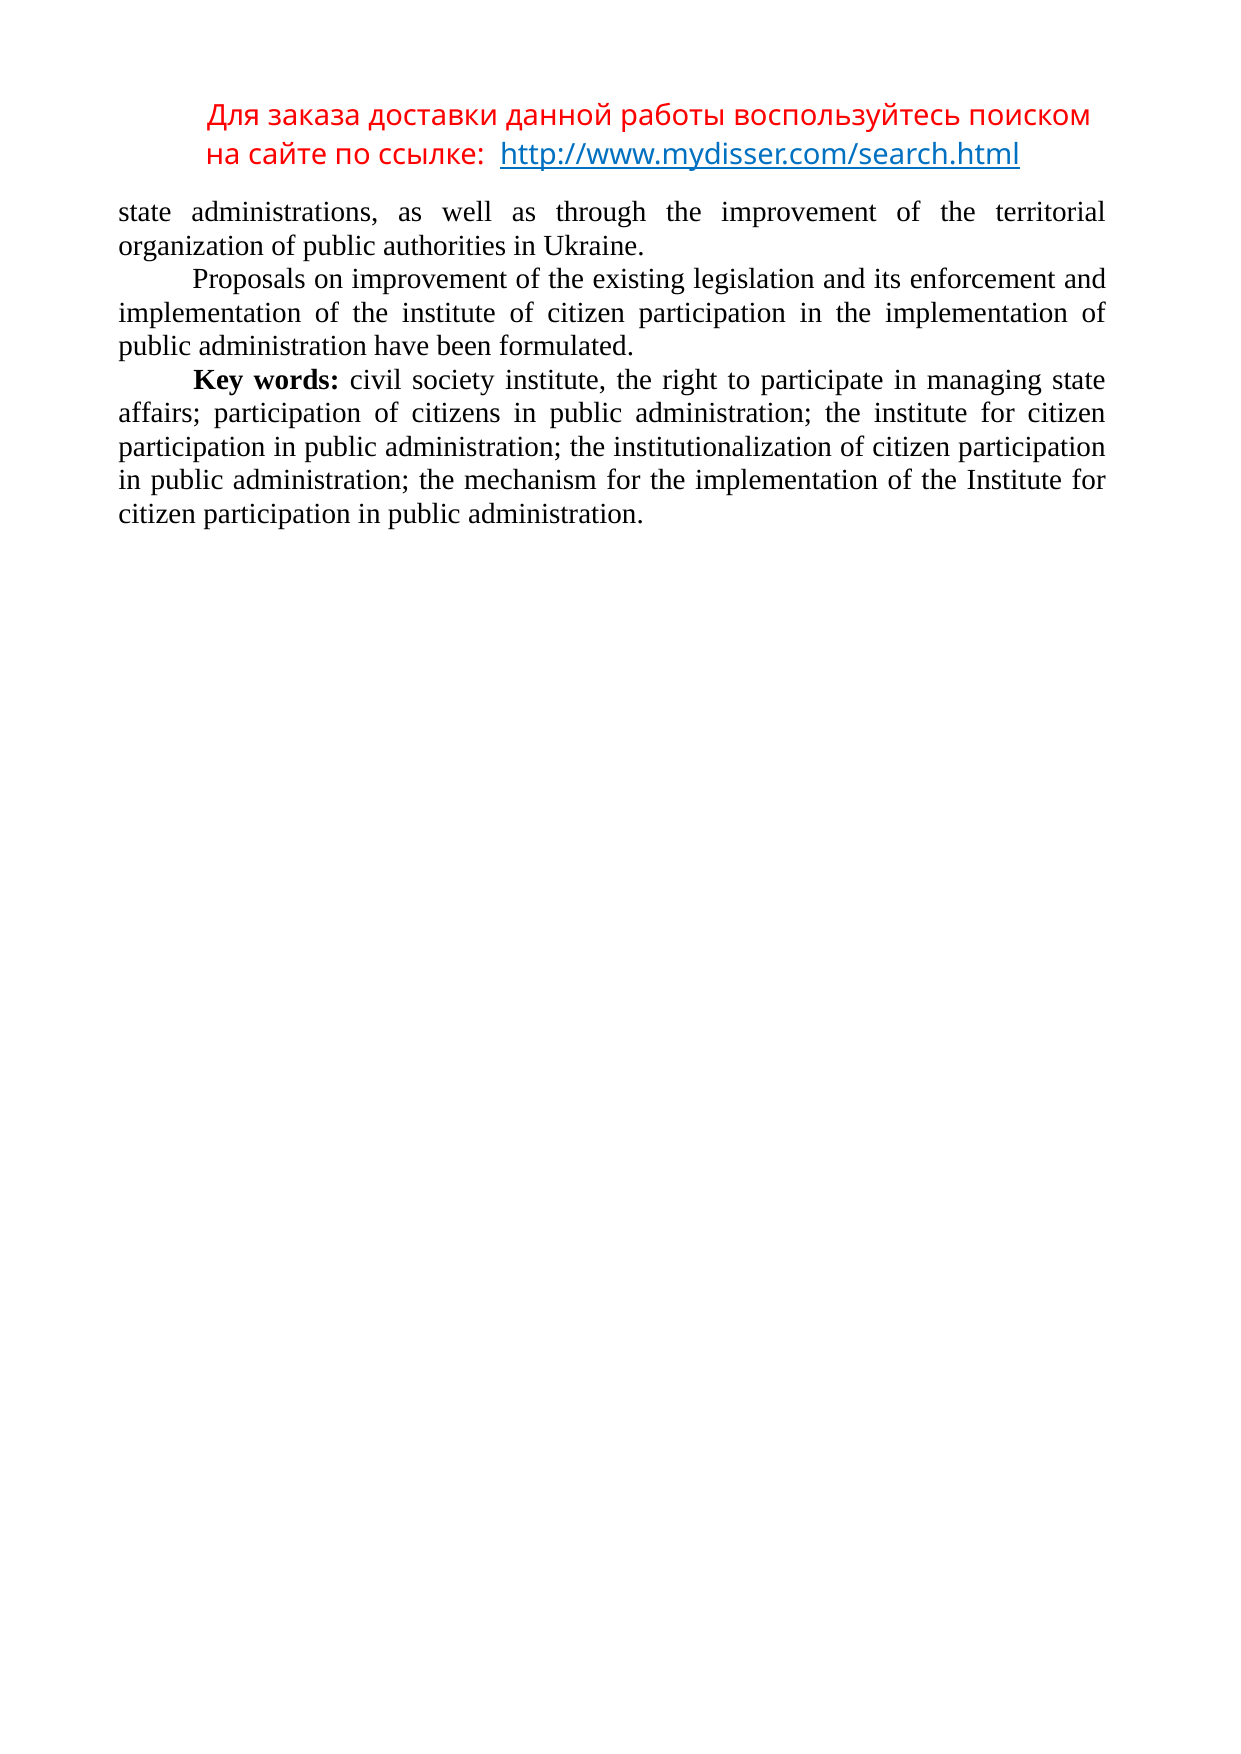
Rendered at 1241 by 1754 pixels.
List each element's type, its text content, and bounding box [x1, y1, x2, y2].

text Proposals on improvement of the existing legislation and its enforcement and implementation of the institute of citizen participation in the implementation of public administration have been formulated. [118, 261, 1107, 362]
text Key words: civil society institute, the right to participate in managing state affairs; participation of citizens in public administration; the institute for citizen participation in public administration; the institutionalization of citizen participation in public administration; the mechanism for the implementation of the Institute for citizen participation in public administration. [118, 362, 1107, 529]
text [118, 194, 1107, 261]
